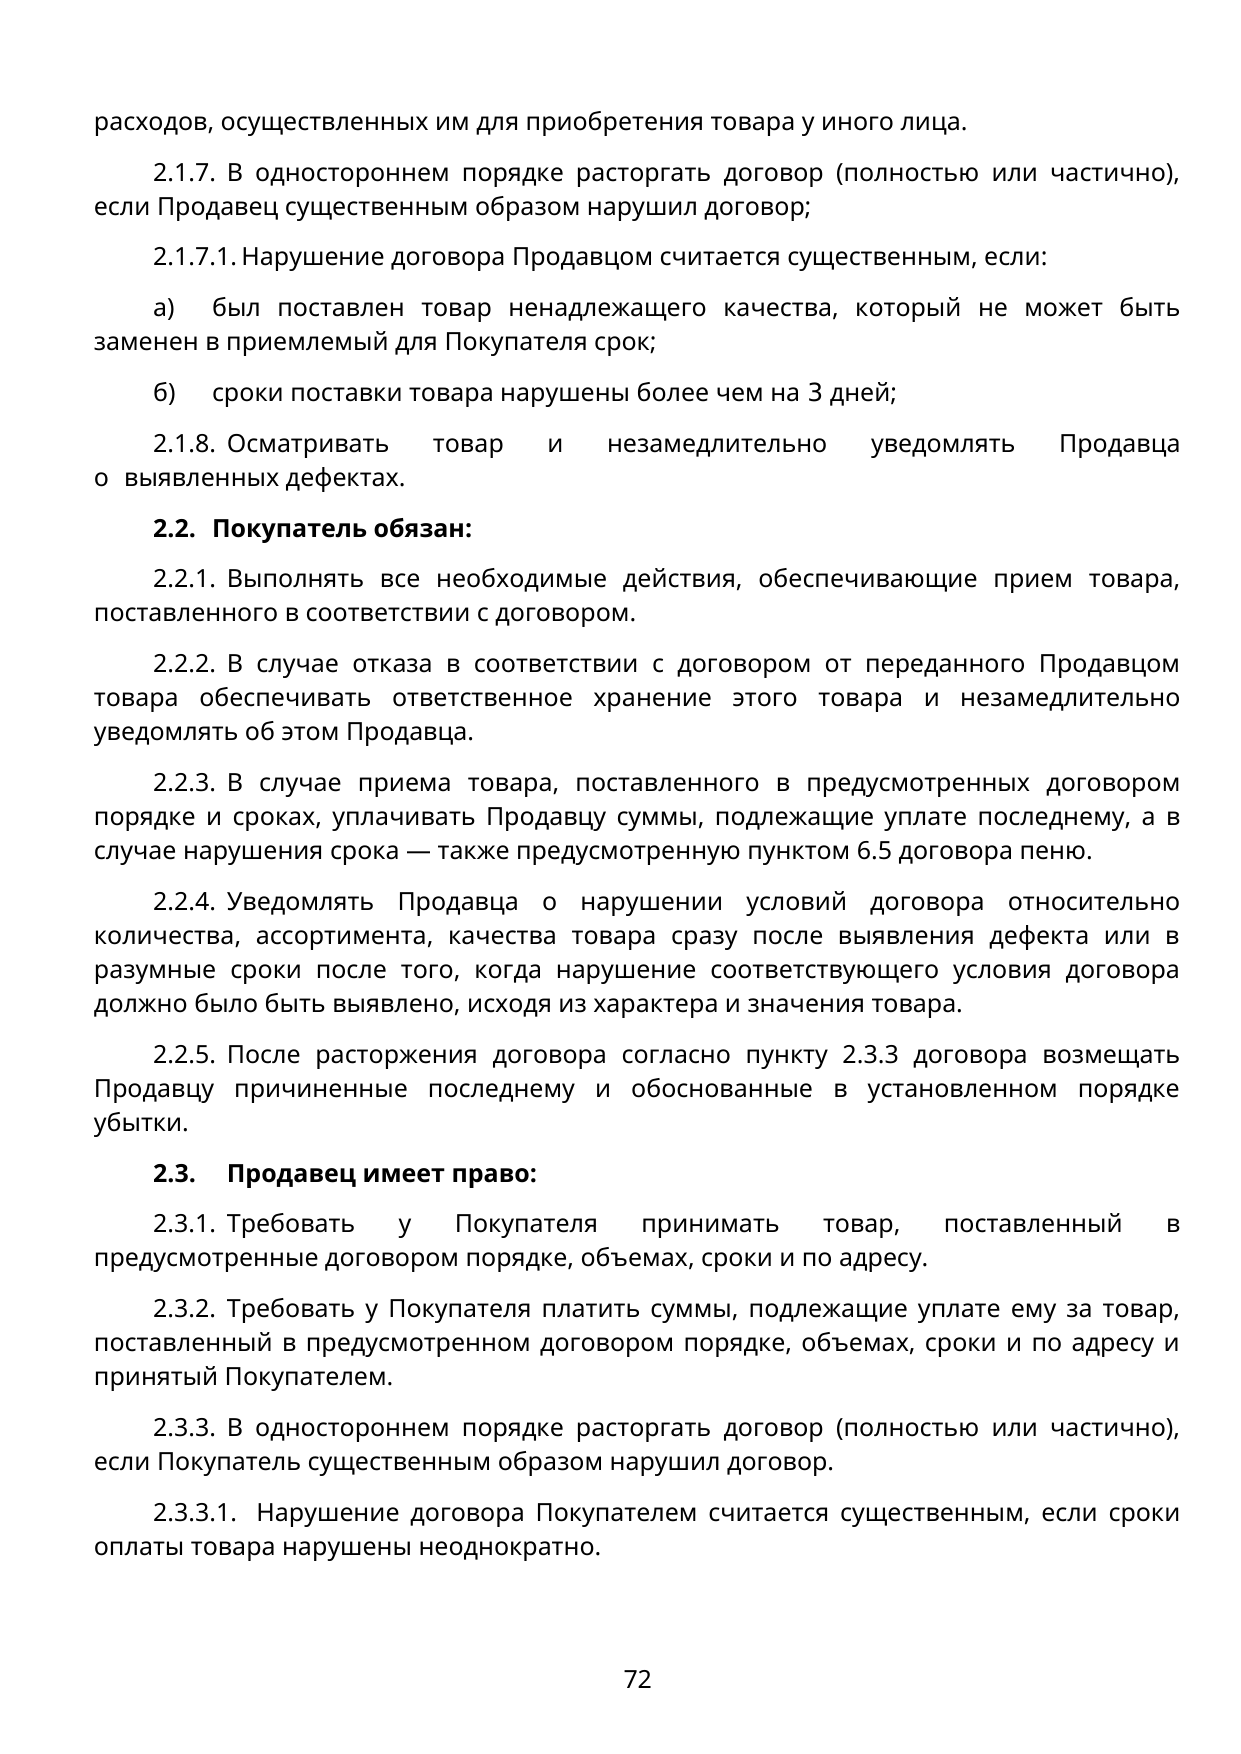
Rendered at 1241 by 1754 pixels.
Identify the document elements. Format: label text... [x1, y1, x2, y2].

text 2.2. Покупатель обязан: [94, 510, 1181, 544]
text 2.1.7.1. Нарушение договора Продавцом считается существенным, если: [94, 239, 1181, 273]
text 2.2.1. Выполнять все необходимые действия, обеспечивающие прием товара, поставленного в соответствии с договором. [94, 561, 1181, 629]
text 2.3. Продавец имеет право: [94, 1155, 1181, 1189]
text 2.2.4. Уведомлять Продавца о нарушении условий договора относительно количества, ассортимента, качества товара сразу после выявления дефекта или в разумные сроки после того, когда нарушение соответствующего условия договора должно было быть выявлено, исходя из характера и значения товара. [94, 883, 1181, 1020]
text 2.2.2. В случае отказа в соответствии с договором от переданного Продавцом товара обеспечивать ответственное хранение этого товара и незамедлительно уведомлять об этом Продавца. [94, 646, 1181, 748]
text 2.3.2. Требовать у Покупателя платить суммы, подлежащие уплате ему за товар, поставленный в предусмотренном договором порядке, объемах, сроки и по адресу и принятый Покупателем. [94, 1291, 1181, 1393]
text а) был поставлен товар ненадлежащего качества, который не может быть заменен в приемлемый для Покупателя срок; [94, 290, 1181, 358]
text 2.2.5. После расторжения договора согласно пункту 2.3.3 договора возмещать Продавцу причиненные последнему и обоснованные в установленном порядке убытки. [94, 1036, 1181, 1138]
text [94, 103, 1181, 137]
text 2.3.3.1. Нарушение договора Покупателем считается существенным, если сроки оплаты товара нарушены неоднократно. [94, 1494, 1181, 1562]
text 2.3.3. В одностороннем порядке расторгать договор (полностью или частично), если Покупатель существенным образом нарушил договор. [94, 1409, 1181, 1478]
text б) сроки поставки товара нарушены более чем на 3 дней; [94, 374, 1181, 408]
text 2.1.8. Осматривать товар и незамедлительно уведомлять Продавца о выявленных дефектах. [94, 425, 1181, 493]
text 2.3.1. Требовать у Покупателя принимать товар, поставленный в предусмотренные договором порядке, объемах, сроки и по адресу. [94, 1206, 1181, 1274]
text 2.2.3. В случае приема товара, поставленного в предусмотренных договором порядке и сроках, уплачивать Продавцу суммы, подлежащие уплате последнему, а в случае нарушения срока — также предусмотренную пунктом 6.5 договора пеню. [94, 764, 1181, 867]
text 2.1.7. В одностороннем порядке расторгать договор (полностью или частично), если Продавец существенным образом нарушил договор; [94, 154, 1181, 222]
